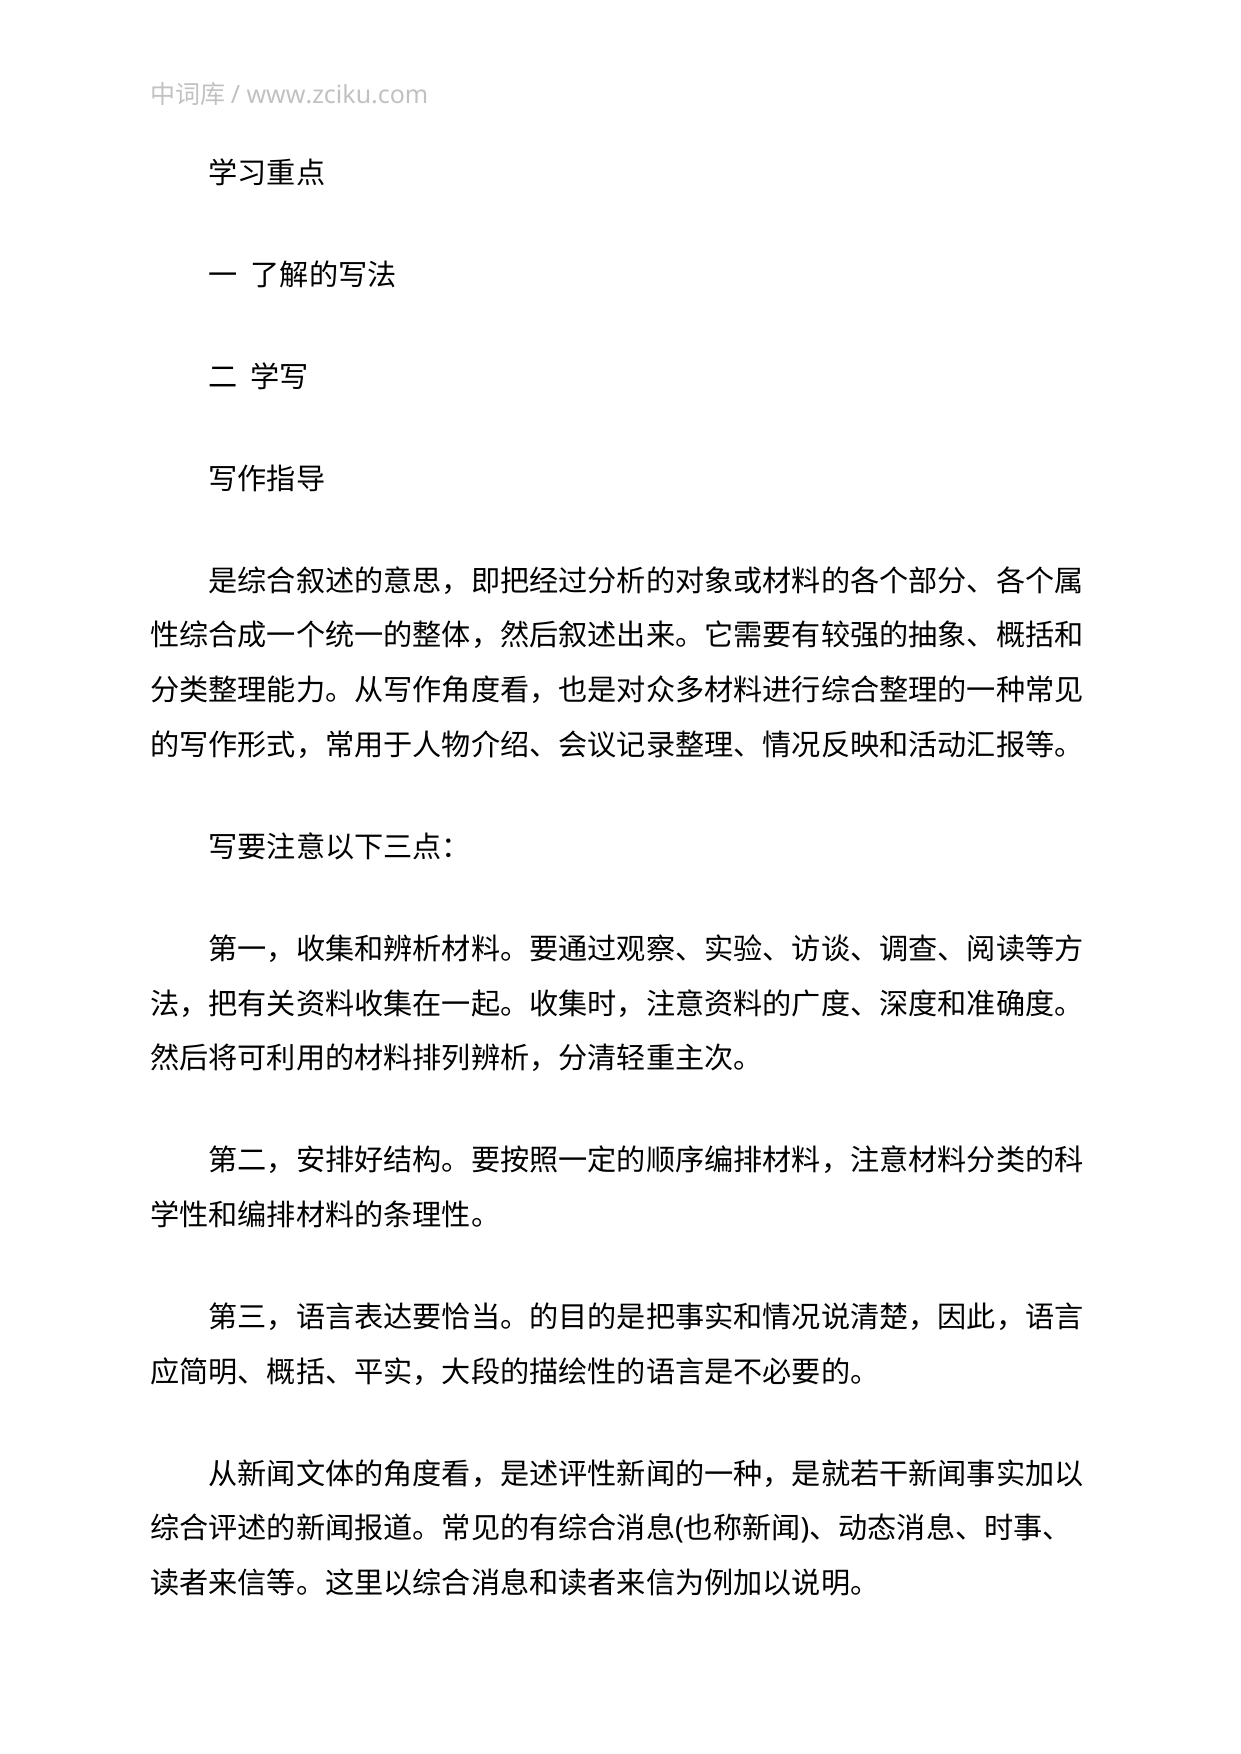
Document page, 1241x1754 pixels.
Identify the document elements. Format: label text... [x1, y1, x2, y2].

text 是综合叙述的意思，即把经过分析的对象或材料的各个部分、各个属性综合成一个统一的整体，然后叙述出来。它需要有较强的抽象、概括和分类整理能力。从写作角度看，也是对众多材料进行综合整理的一种常见的写作形式，常用于人物介绍、会议记录整理、情况反映和活动汇报等。 [150, 557, 1090, 764]
text 从新闻文体的角度看，是述评性新闻的一种，是就若干新闻事实加以综合评述的新闻报道。常见的有综合消息(也称新闻)、动态消息、时事、读者来信等。这里以综合消息和读者来信为例加以说明。 [150, 1450, 1090, 1602]
text 二 学写 [150, 353, 1090, 396]
text 第三，语言表达要恰当。的目的是把事实和情况说清楚，因此，语言应简明、概括、平实，大段的描绘性的语言是不必要的。 [150, 1293, 1090, 1391]
text 写作指导 [150, 455, 1090, 498]
text 写要注意以下三点： [150, 823, 1090, 866]
text 第一，收集和辨析材料。要通过观察、实验、访谈、调查、阅读等方法，把有关资料收集在一起。收集时，注意资料的广度、深度和准确度。然后将可利用的材料排列辨析，分清轻重主次。 [150, 925, 1090, 1077]
text 第二，安排好结构。要按照一定的顺序编排材料，注意材料分类的科学性和编排材料的条理性。 [150, 1137, 1090, 1234]
text 学习重点 [150, 150, 1090, 192]
text 一 了解的写法 [150, 252, 1090, 294]
